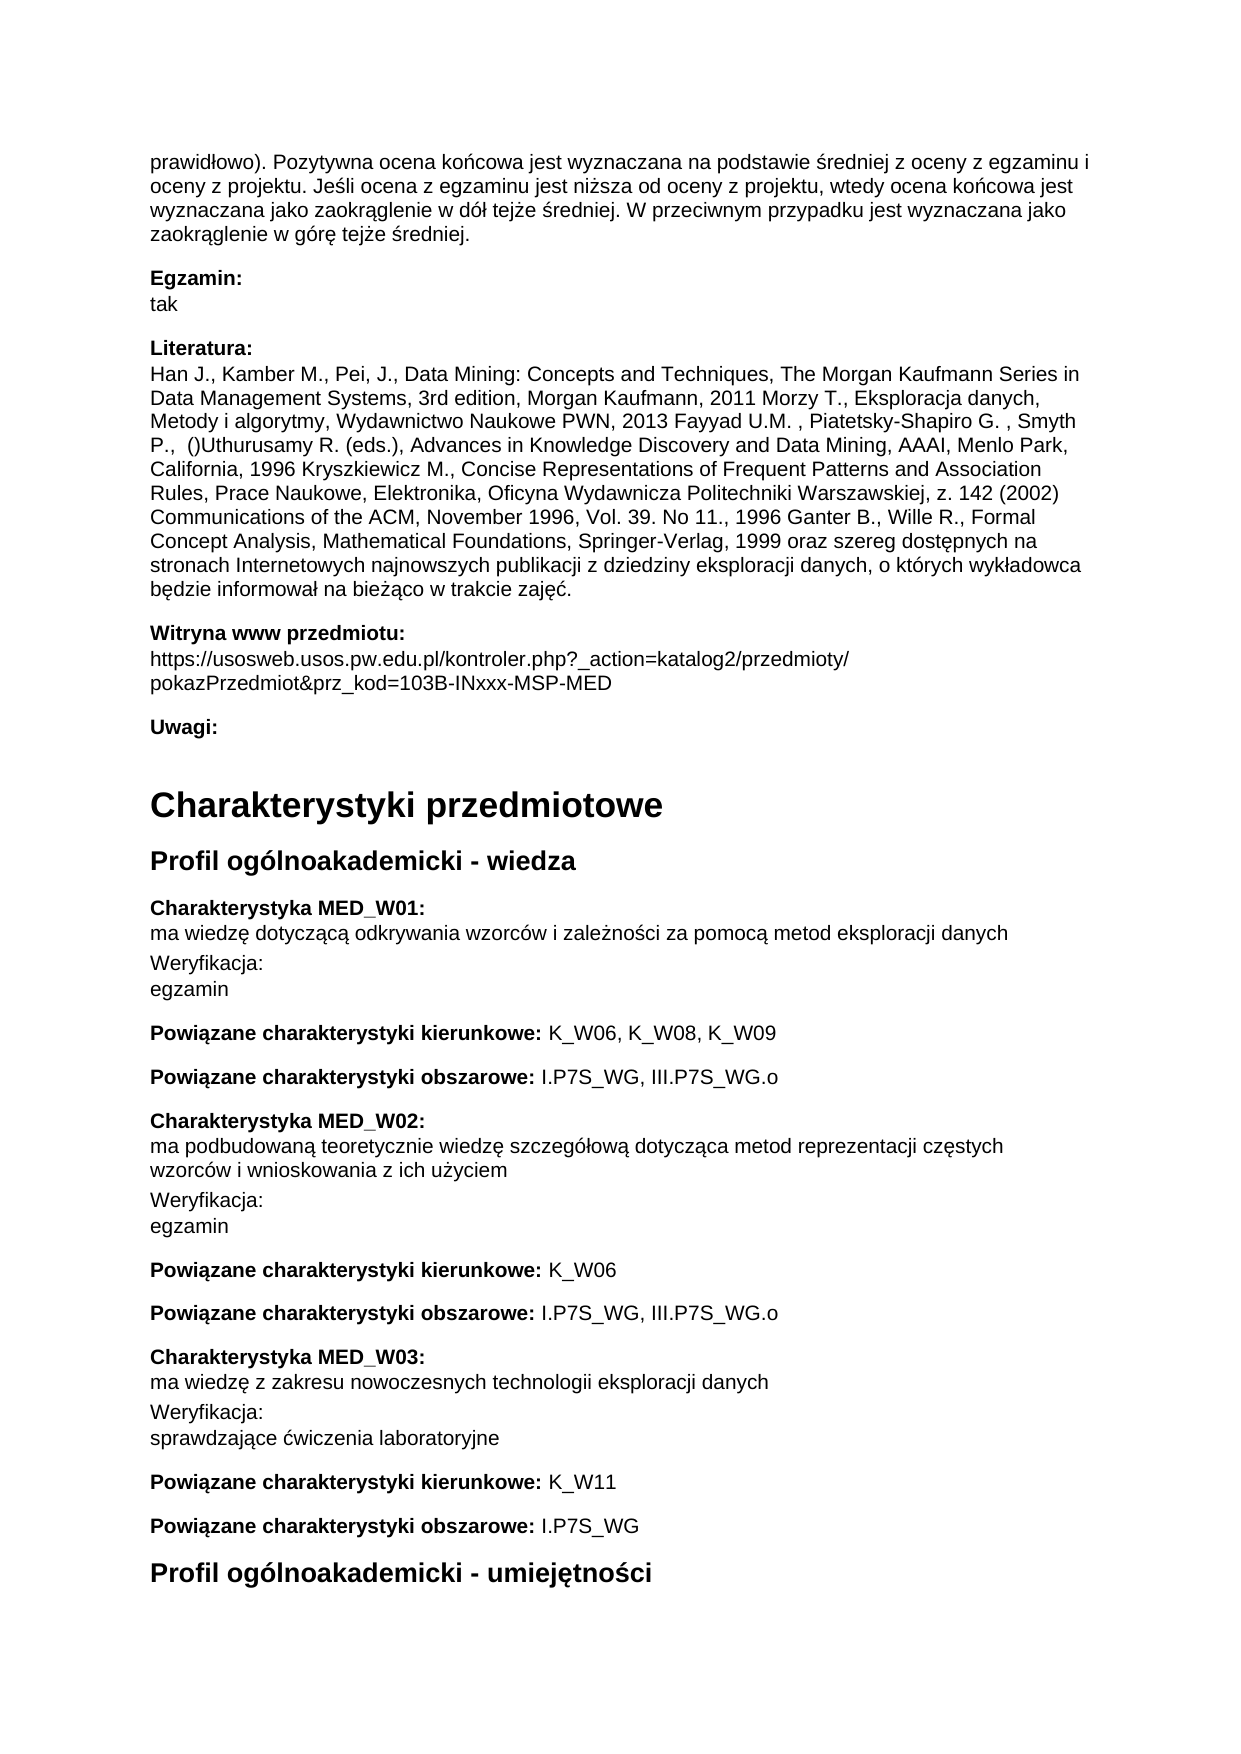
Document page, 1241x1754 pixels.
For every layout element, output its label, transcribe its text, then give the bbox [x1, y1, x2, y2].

text https://usosweb.usos.pw.edu.pl/kontroler.php?_action=katalog2/przedmioty/pokazPrzedmiot&prz_kod=103B-INxxx-MSP-MED [150, 647, 1090, 695]
text egzamin [150, 1214, 1090, 1238]
text Charakterystyka MED_W02: [150, 1108, 1090, 1132]
text ma wiedzę dotyczącą odkrywania wzorców i zależności za pomocą metod eksploracji danych [150, 921, 1090, 945]
text Powiązane charakterystyki kierunkowe: K_W06, K_W08, K_W09 [150, 1021, 1090, 1045]
text Powiązane charakterystyki obszarowe: I.P7S_WG [150, 1514, 1090, 1538]
text Uwagi: [150, 714, 1090, 738]
text Weryfikacja: [150, 1400, 1090, 1424]
text Powiązane charakterystyki kierunkowe: K_W11 [150, 1470, 1090, 1494]
text egzamin [150, 977, 1090, 1001]
text Charakterystyka MED_W01: [150, 896, 1090, 920]
subtitle Profil ogólnoakademicki - wiedza [150, 845, 1090, 876]
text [150, 150, 1090, 246]
text Literatura: [150, 335, 1090, 359]
text ma podbudowaną teoretycznie wiedzę szczegółową dotycząca metod reprezentacji częstych wzorców i wnioskowania z ich użyciem [150, 1133, 1090, 1181]
text Weryfikacja: [150, 1188, 1090, 1212]
text Powiązane charakterystyki obszarowe: I.P7S_WG, III.P7S_WG.o [150, 1301, 1090, 1325]
text tak [150, 292, 1090, 316]
text Weryfikacja: [150, 951, 1090, 975]
subtitle Charakterystyki przedmiotowe [150, 784, 1090, 825]
text Egzamin: [150, 266, 1090, 289]
text Powiązane charakterystyki obszarowe: I.P7S_WG, III.P7S_WG.o [150, 1065, 1090, 1089]
text Witryna www przedmiotu: [150, 621, 1090, 645]
text Han J., Kamber M., Pei, J., Data Mining: Concepts and Techniques, The Morgan Kaufmann Series in Data Management Systems, 3rd edition, Morgan Kaufmann, 2011 Morzy T., Eksploracja danych, Metody i algorytmy, Wydawnictwo Naukowe PWN, 2013 Fayyad U.M. , Piatetsky-Shapiro G. , Smyth P., ()Uthurusamy R. (eds.), Advances in Knowledge Discovery and Data Mining, AAAI, Menlo Park, California, 1996 Kryszkiewicz M., Concise Representations of Frequent Patterns and Association Rules, Prace Naukowe, Elektronika, Oficyna Wydawnicza Politechniki Warszawskiej, z. 142 (2002) Communications of the ACM, November 1996, Vol. 39. No 11., 1996 Ganter B., Wille R., Formal Concept Analysis, Mathematical Foundations, Springer-Verlag, 1999 oraz szereg dostępnych na stronach Internetowych najnowszych publikacji z dziedziny eksploracji danych, o których wykładowca będzie informował na bieżąco w trakcie zajęć. [150, 361, 1090, 601]
text sprawdzające ćwiczenia laboratoryjne [150, 1426, 1090, 1450]
text Powiązane charakterystyki kierunkowe: K_W06 [150, 1257, 1090, 1281]
text ma wiedzę z zakresu nowoczesnych technologii eksploracji danych [150, 1370, 1090, 1394]
text Charakterystyka MED_W03: [150, 1345, 1090, 1369]
subtitle Profil ogólnoakademicki - umiejętności [150, 1557, 1090, 1589]
